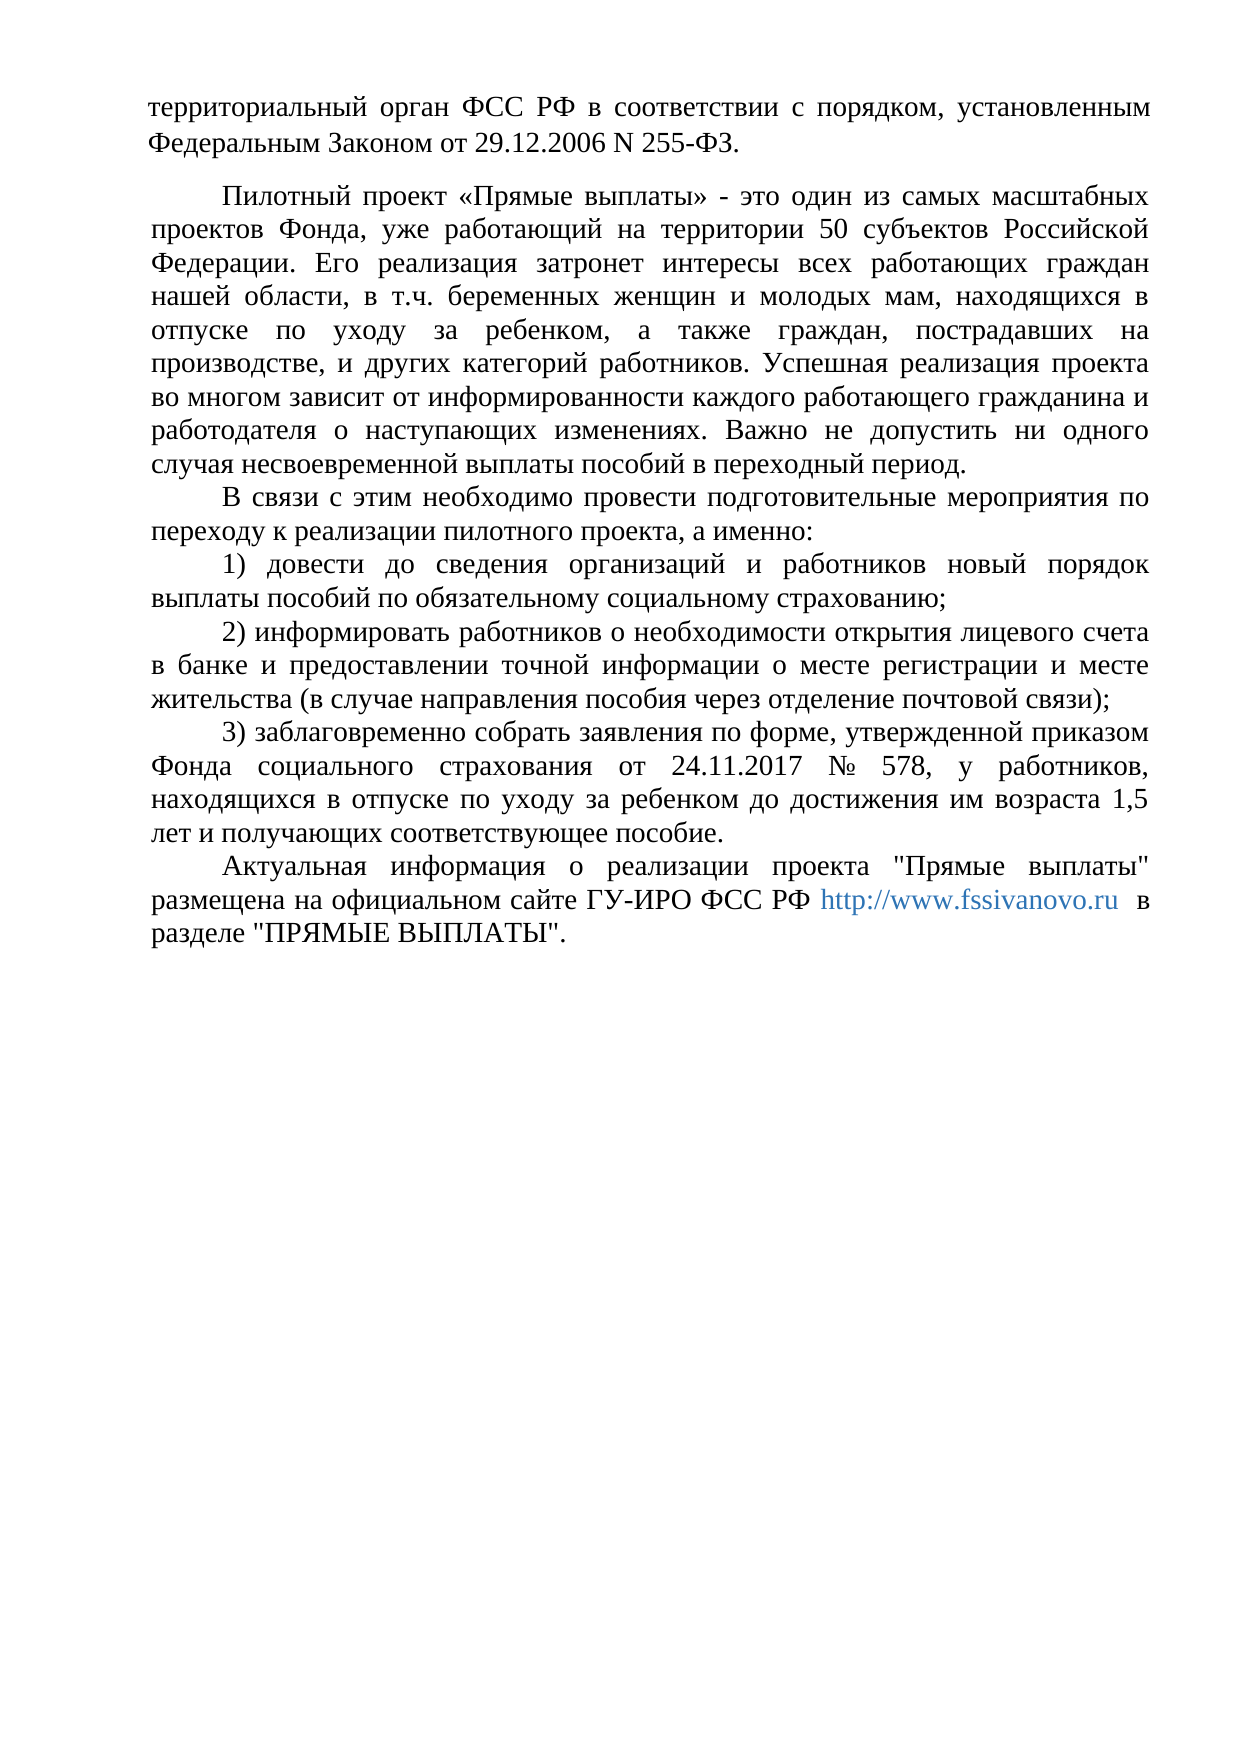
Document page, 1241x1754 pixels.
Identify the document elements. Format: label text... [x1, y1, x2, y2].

text В связи с этим необходимо провести подготовительные мероприятия по переходу к реализации пилотного проекта, а именно: [151, 479, 1150, 547]
text Актуальная информация о реализации проекта "Прямые выплаты" размещена на официальном сайте ГУ-ИРО ФСС РФ http://www.fssivanovo.ru в разделе "ПРЯМЫЕ ВЫПЛАТЫ". [151, 848, 1150, 949]
text 3) заблаговременно собрать заявления по форме, утвержденной приказом Фонда социального страхования от 24.11.2017 № 578, у работников, находящихся в отпуске по уходу за ребенком до достижения им возраста 1,5 лет и получающих соответствующее пособие. [151, 714, 1150, 848]
text 2) информировать работников о необходимости открытия лицевого счета в банке и предоставлении точной информации о месте регистрации и месте жительства (в случае направления пособия через отделение почтовой связи); [151, 614, 1150, 714]
text 1) довести до сведения организаций и работников новый порядок выплаты пособий по обязательному социальному страхованию; [151, 547, 1150, 614]
text Пилотный проект «Прямые выплаты» - это один из самых масштабных проектов Фонда, уже работающий на территории 50 субъектов Российской Федерации. Его реализация затронет интересы всех работающих граждан нашей области, в т.ч. беременных женщин и молодых мам, находящихся в отпуске по уходу за ребенком, а также граждан, пострадавших на производстве, и других категорий работников. Успешная реализация проекта во многом зависит от информированности каждого работающего гражданина и работодателя о наступающих изменениях. Важно не допустить ни одного случая несвоевременной выплаты пособий в переходный период. [151, 178, 1150, 479]
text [148, 89, 1152, 158]
